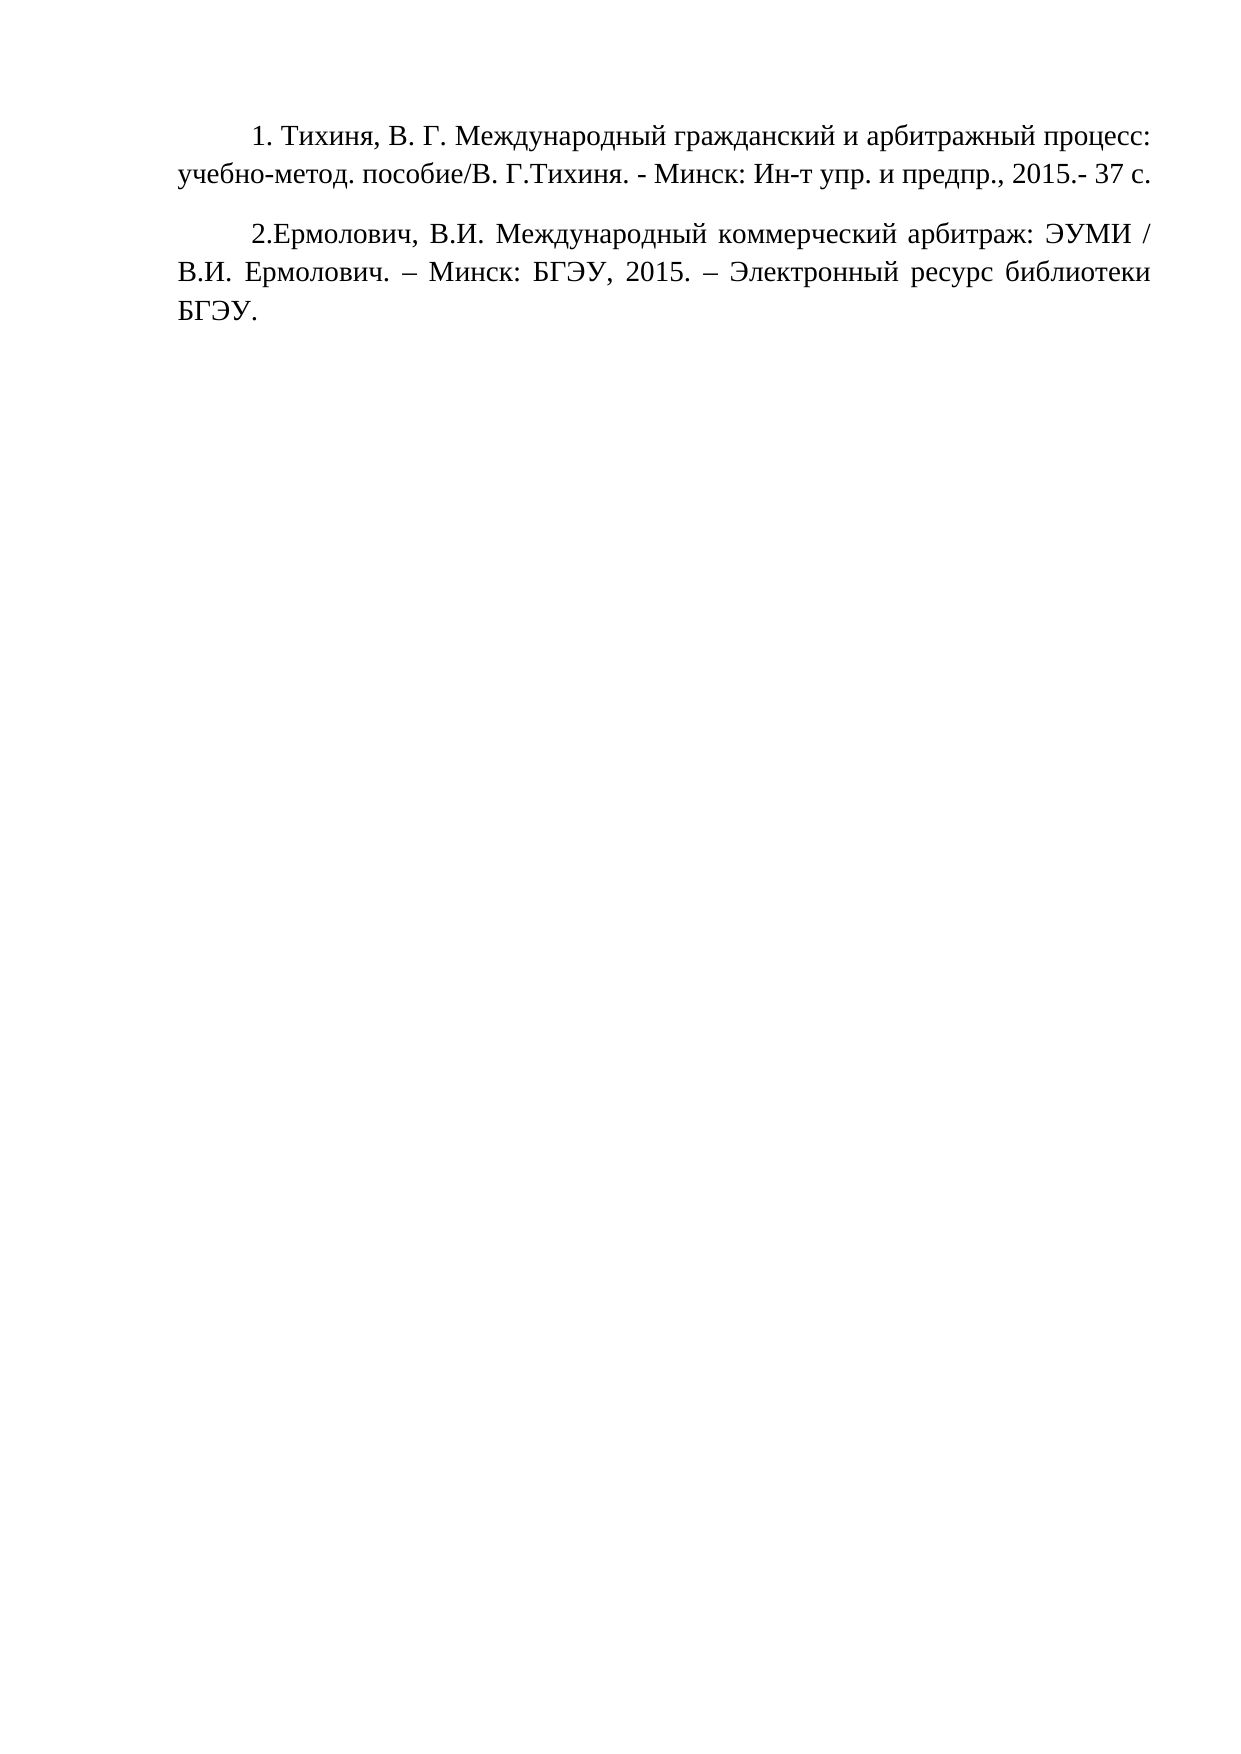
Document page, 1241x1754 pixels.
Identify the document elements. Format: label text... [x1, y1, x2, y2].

text 1. Тихиня, В. Г. Международный гражданский и арбитражный процесс: учебно-метод. пособие/В. Г.Тихиня. - Минск: Ин-т упр. и предпр., 2015.- 37 с. [177, 118, 1152, 190]
text 2.Ермолович, В.И. Международный коммерческий арбитраж: ЭУМИ / В.И. Ермолович. – Минск: БГЭУ, 2015. – Электронный ресурс библиотеки БГЭУ. [177, 216, 1152, 327]
